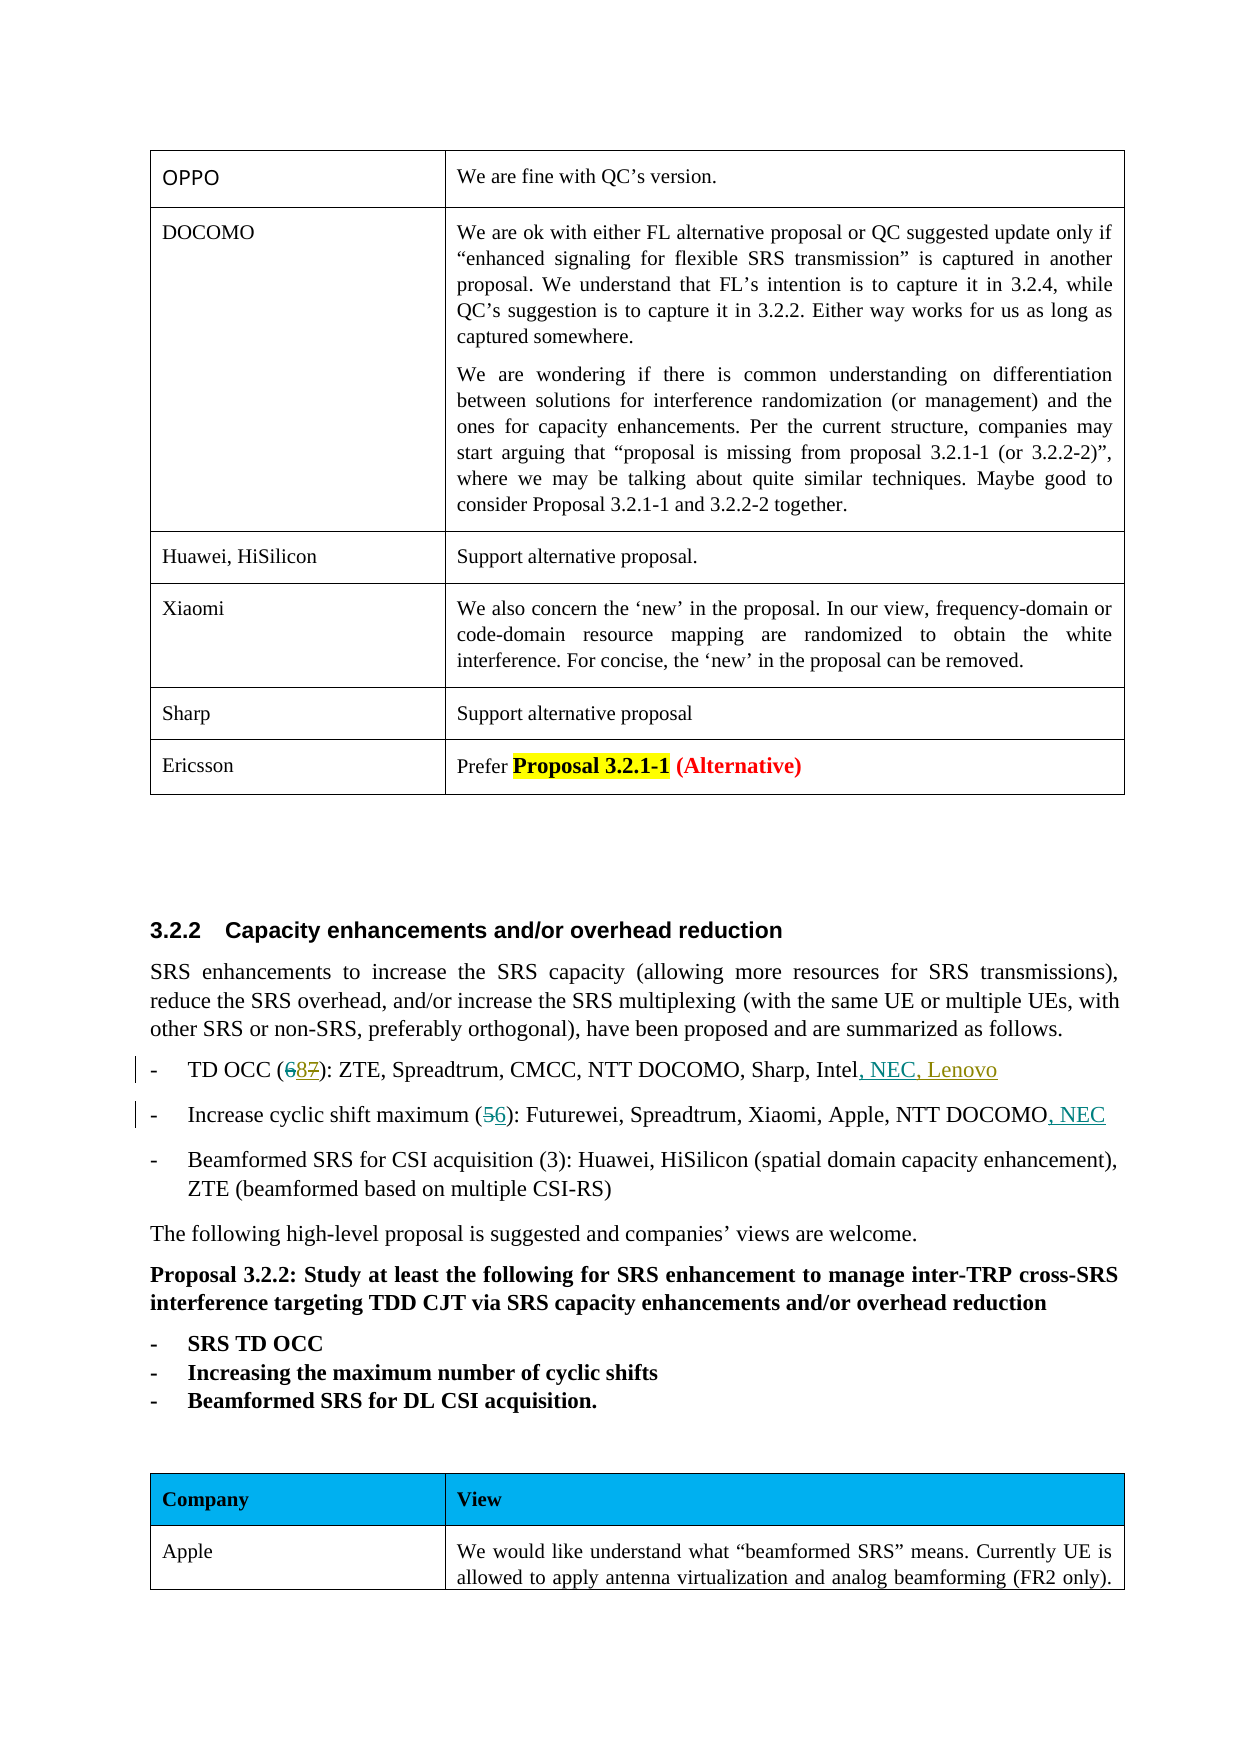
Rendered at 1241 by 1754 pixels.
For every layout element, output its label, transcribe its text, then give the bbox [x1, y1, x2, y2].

table_cell DOCOMO [151, 208, 445, 531]
table_cell We are fine with QC’s version. [446, 151, 1124, 207]
table_cell Support alternative proposal [446, 688, 1124, 739]
table_cell We are ok with either FL alternative proposal or QC suggested update only if “enhanced signaling for flexible SRS transmission” is captured in another proposal. We understand that FL’s intention is to capture it in 3.2.4, while QC’s suggestion is to capture it in 3.2.2. Either way works for us as long as captured somewhere. We are wondering if there is common understanding on differentiation between solutions for interference randomization (or management) and the ones for capacity enhancements. Per the current structure, companies may start arguing that “proposal is missing from proposal 3.2.1-1 (or 3.2.2-2)”, where we may be talking about quite similar techniques. Maybe good to consider Proposal 3.2.1-1 and 3.2.2-2 together. [446, 208, 1124, 531]
table_cell Sharp [151, 688, 445, 739]
list Beamformed SRS for DL CSI acquisition. [150, 1387, 1120, 1413]
list Beamformed SRS for CSI acquisition (3): Huawei, HiSilicon (spatial domain capacity enhancement), ZTE (beamformed based on multiple CSI-RS) [150, 1146, 1120, 1201]
list Increase cyclic shift maximum (): Futurewei, Spreadtrum, Xiaomi, Apple, NTT DOCOMO [150, 1101, 1120, 1128]
table_header Company [151, 1474, 445, 1525]
table_cell Huawei, HiSilicon [151, 532, 445, 583]
table_header View [446, 1474, 1124, 1525]
table_cell Ericsson [151, 740, 445, 793]
subtitle Capacity enhancements and/or overhead reduction [150, 917, 1120, 944]
list TD OCC (): ZTE, Spreadtrum, CMCC, NTT DOCOMO, Sharp, Intel [150, 1056, 1120, 1082]
text SRS enhancements to increase the SRS capacity (allowing more resources for SRS transmissions), reduce the SRS overhead, and/or increase the SRS multiplexing (with the same UE or multiple UEs, with other SRS or non-SRS, preferably orthogonal), have been proposed and are summarized as follows. [150, 958, 1120, 1042]
text Proposal 3.2.2: Study at least the following for SRS enhancement to manage inter-TRP cross-SRS interference targeting TDD CJT via SRS capacity enhancements and/or overhead reduction [150, 1261, 1120, 1316]
table_cell Xiaomi [151, 584, 445, 687]
list Increasing the maximum number of cyclic shifts [150, 1359, 1120, 1385]
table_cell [446, 1526, 1124, 1589]
text The following high-level proposal is suggested and companies’ views are welcome. [150, 1220, 1120, 1246]
table_cell Apple [151, 1526, 445, 1589]
table_cell We also concern the ‘new’ in the proposal. In our view, frequency-domain or code-domain resource mapping are randomized to obtain the white interference. For concise, the ‘new’ in the proposal can be removed. [446, 584, 1124, 687]
table_cell Support alternative proposal. [446, 532, 1124, 583]
table_cell Prefer Proposal 3.2.1-1 (Alternative) [446, 740, 1124, 793]
table_cell OPPO [151, 151, 445, 207]
list SRS TD OCC [150, 1330, 1120, 1357]
